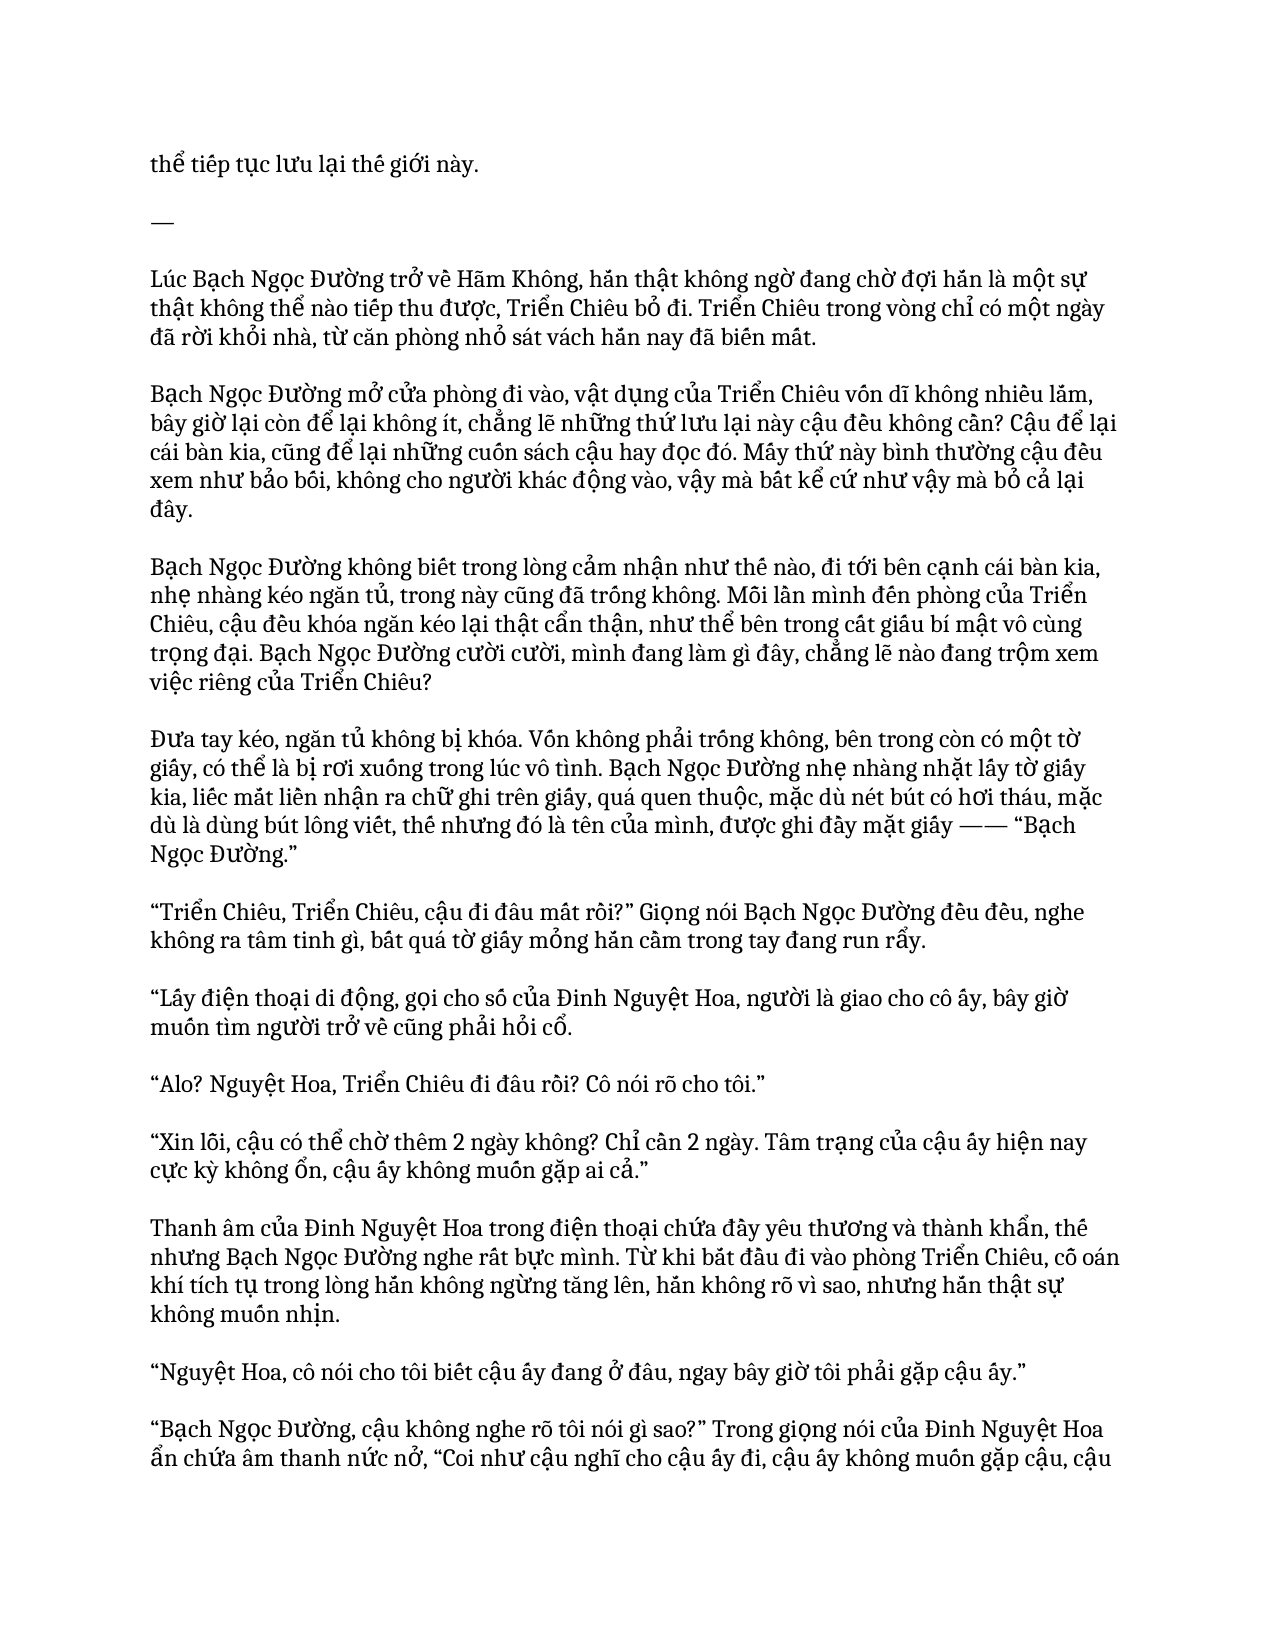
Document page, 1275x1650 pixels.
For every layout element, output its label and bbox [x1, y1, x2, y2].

text [150, 150, 1125, 1472]
